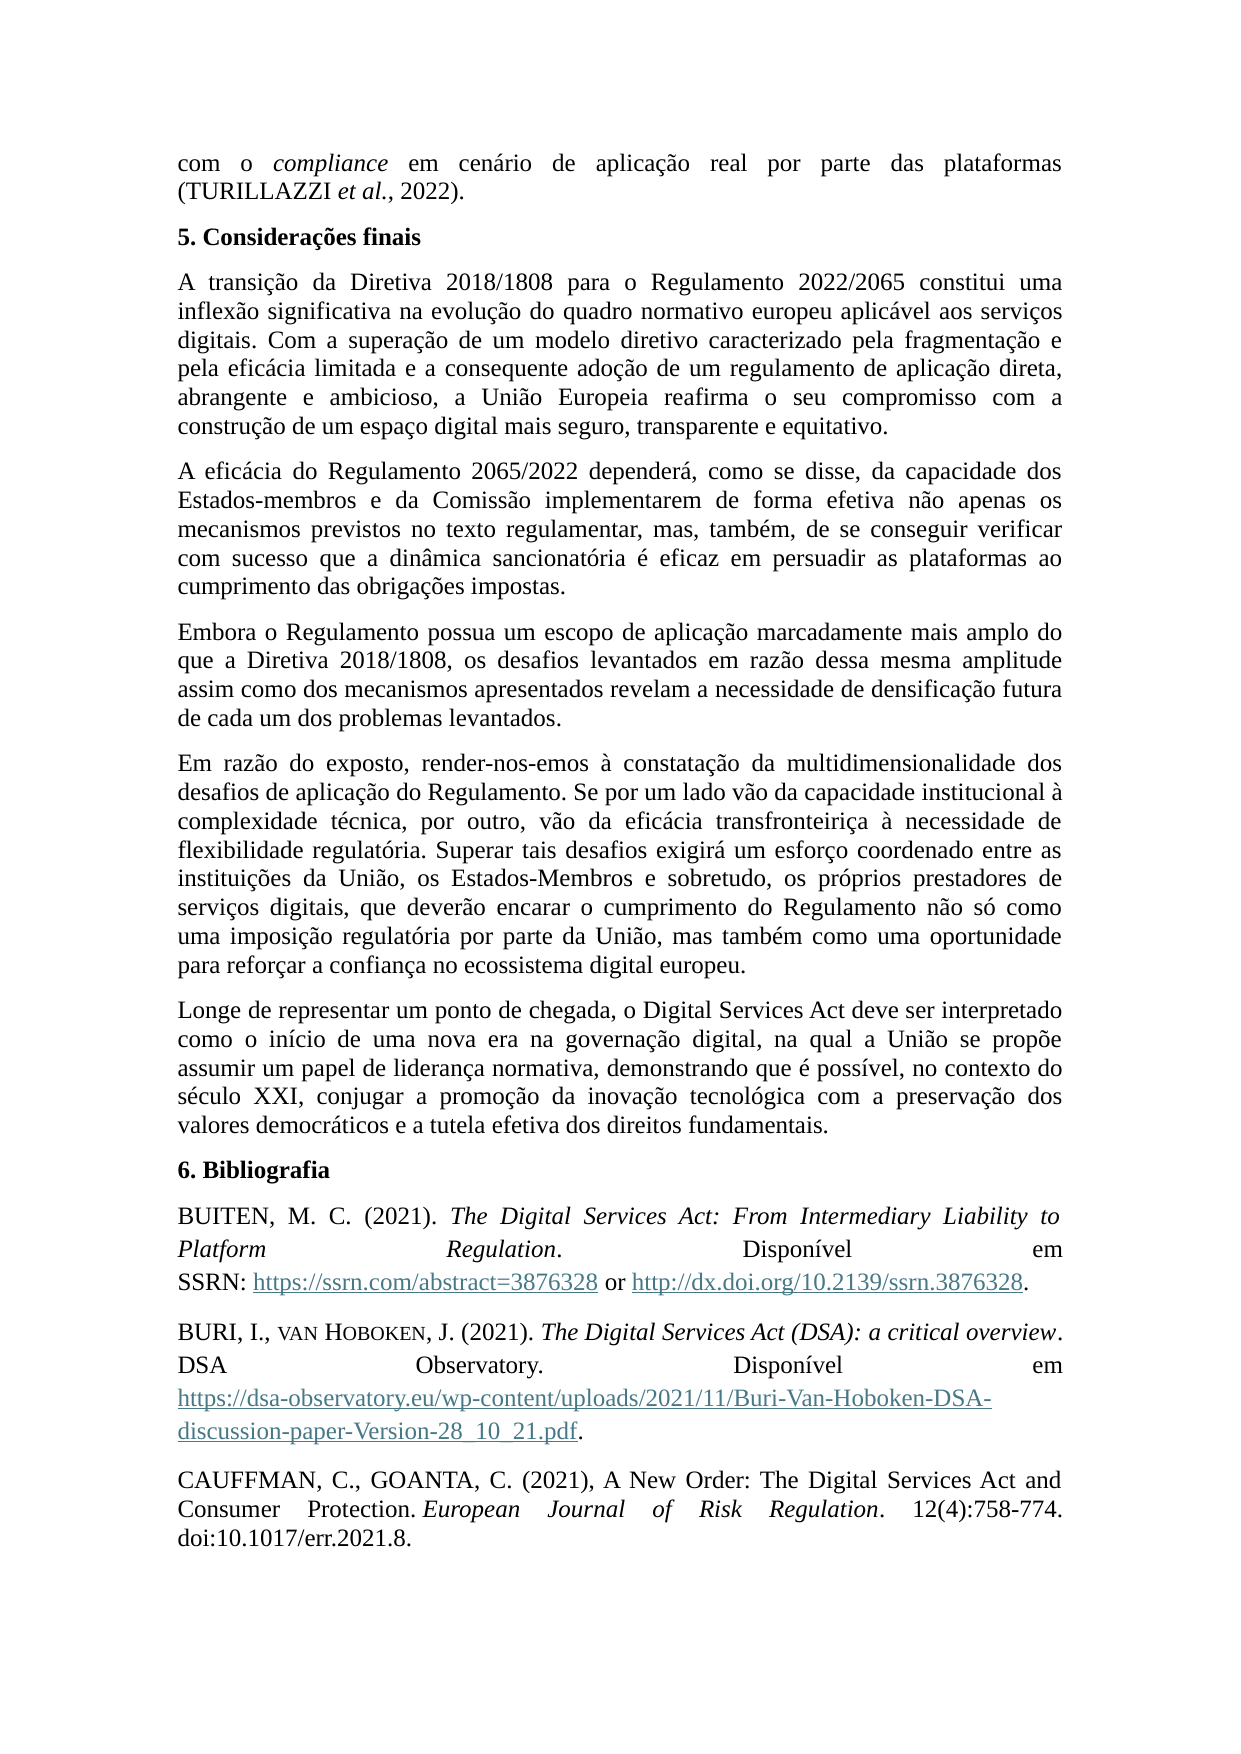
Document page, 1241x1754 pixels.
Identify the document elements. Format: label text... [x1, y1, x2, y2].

text CAUFFMAN, C., GOANTA, C. (2021), A New Order: The Digital Services Act and Consumer Protection. European Journal of Risk Regulation. 12(4):758-774. doi:10.1017/err.2021.8. [177, 1465, 1063, 1552]
text BUITEN, M. C. (2021). The Digital Services Act: From Intermediary Liability to Platform Regulation. Disponível em SSRN: https://ssrn.com/abstract=3876328 or http://dx.doi.org/10.2139/ssrn.3876328. [177, 1201, 1063, 1296]
text A transição da Diretiva 2018/1808 para o Regulamento 2022/2065 constitui uma inflexão significativa na evolução do quadro normativo europeu aplicável aos serviços digitais. Com a superação de um modelo diretivo caracterizado pela fragmentação e pela eficácia limitada e a consequente adoção de um regulamento de aplicação direta, abrangente e ambicioso, a União Europeia reafirma o seu compromisso com a construção de um espaço digital mais seguro, transparente e equitativo. [177, 267, 1063, 440]
text 6. Bibliografia [177, 1156, 1063, 1184]
text Longe de representar um ponto de chegada, o Digital Services Act deve ser interpretado como o início de uma nova era na governação digital, na qual a União se propõe assumir um papel de liderança normativa, demonstrando que é possível, no contexto do século XXI, conjugar a promoção da inovação tecnológica com a preservação dos valores democráticos e a tutela efetiva dos direitos fundamentais. [177, 995, 1063, 1139]
text 5. Considerações finais [177, 222, 1063, 251]
text Em razão do exposto, render-nos-emos à constatação da multidimensionalidade dos desafios de aplicação do Regulamento. Se por um lado vão da capacidade institucional à complexidade técnica, por outro, vão da eficácia transfronteiriça à necessidade de flexibilidade regulatória. Superar tais desafios exigirá um esforço coordenado entre as instituições da União, os Estados-Membros e sobretudo, os próprios prestadores de serviços digitais, que deverão encarar o cumprimento do Regulamento não só como uma imposição regulatória por parte da União, mas também como uma oportunidade para reforçar a confiança no ecossistema digital europeu. [177, 748, 1063, 978]
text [177, 148, 1063, 205]
text BURI, I., van Hoboken, J. (2021). The Digital Services Act (DSA): a critical overview. DSA Observatory. Disponível em https://dsa-observatory.eu/wp-content/uploads/2021/11/Buri-Van-Hoboken-DSA-discussion-paper-Version-28_10_21.pdf. [177, 1317, 1063, 1444]
text Embora o Regulamento possua um escopo de aplicação marcadamente mais amplo do que a Diretiva 2018/1808, os desafios levantados em razão dessa mesma amplitude assim como dos mecanismos apresentados revelam a necessidade de densificação futura de cada um dos problemas levantados. [177, 617, 1063, 732]
text A eficácia do Regulamento 2065/2022 dependerá, como se disse, da capacidade dos Estados-membros e da Comissão implementarem de forma efetiva não apenas os mecanismos previstos no texto regulamentar, mas, também, de se conseguir verificar com sucesso que a dinâmica sancionatória é eficaz em persuadir as plataformas ao cumprimento das obrigações impostas. [177, 456, 1063, 600]
